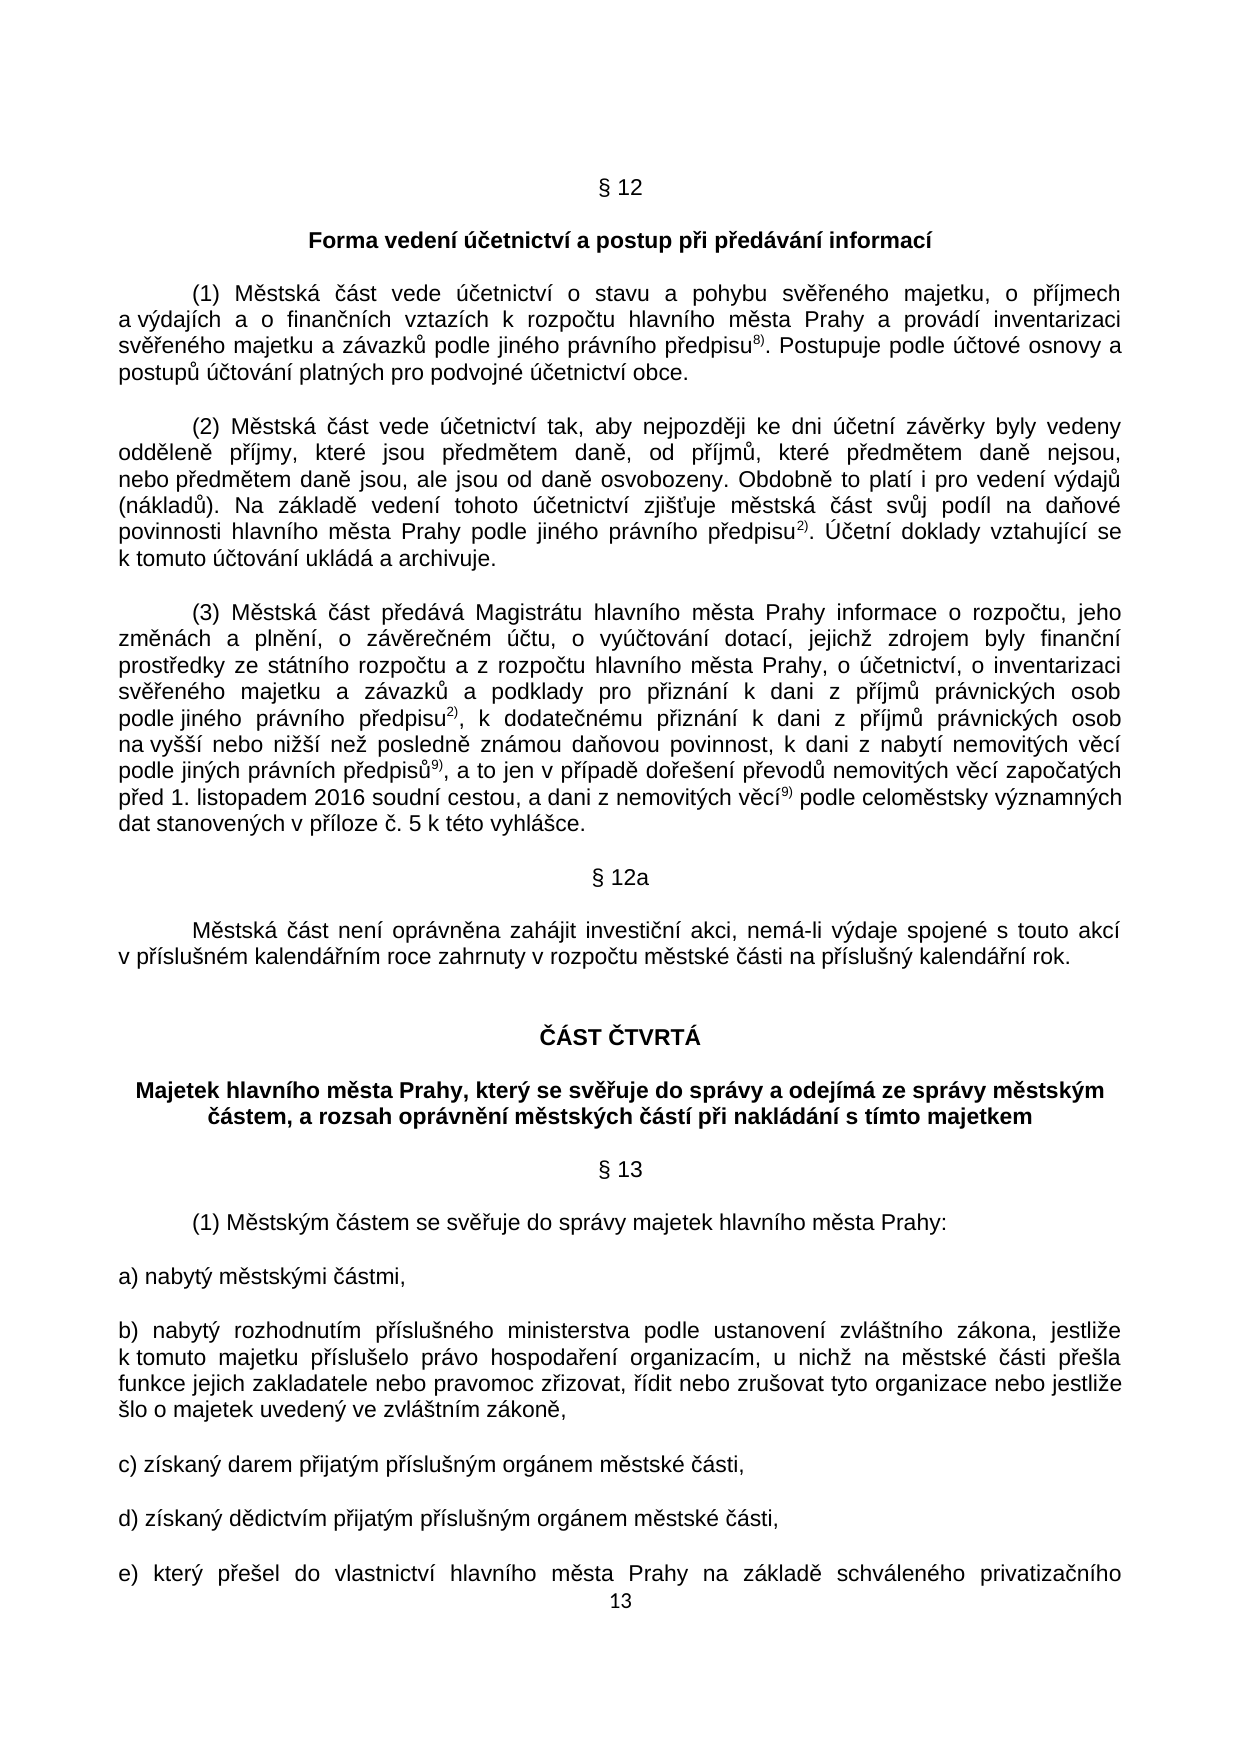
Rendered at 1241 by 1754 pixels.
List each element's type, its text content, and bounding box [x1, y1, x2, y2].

text Forma vedení účetnictví a postup při předávání informací [118, 227, 1122, 253]
text a) nabytý městskými částmi, [118, 1263, 1122, 1289]
text c) získaný darem přijatým příslušným orgánem městské části, [118, 1451, 1122, 1477]
text (2) Městská část vede účetnictví tak, aby nejpozději ke dni účetní závěrky byly vedeny odděleně příjmy, které jsou předmětem daně, od příjmů, které předmětem daně nejsou, nebo předmětem daně jsou, ale jsou od daně osvobozeny. Obdobně to platí i pro vedení výdajů (nákladů). Na základě vedení tohoto účetnictví zjišťuje městská část svůj podíl na daňové povinnosti hlavního města Prahy podle jiného právního předpisu2). Účetní doklady vztahující se k tomuto účtování ukládá a archivuje. [118, 413, 1122, 571]
text ČÁST ČTVRTÁ [118, 1024, 1122, 1050]
text d) získaný dědictvím přijatým příslušným orgánem městské části, [118, 1505, 1122, 1531]
text § 13 [118, 1156, 1122, 1182]
text (1) Městským částem se svěřuje do správy majetek hlavního města Prahy: [118, 1208, 1122, 1235]
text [118, 1559, 1122, 1586]
text b) nabytý rozhodnutím příslušného ministerstva podle ustanovení zvláštního zákona, jestliže k tomuto majetku příslušelo právo hospodaření organizacím, u nichž na městské části přešla funkce jejich zakladatele nebo pravomoc zřizovat, řídit nebo zrušovat tyto organizace nebo jestliže šlo o majetek uvedený ve zvláštním zákoně, [118, 1317, 1122, 1423]
text (1) Městská část vede účetnictví o stavu a pohybu svěřeného majetku, o příjmech a výdajích a o finančních vztazích k rozpočtu hlavního města Prahy a provádí inventarizaci svěřeného majetku a závazků podle jiného právního předpisu8). Postupuje podle účtové osnovy a postupů účtování platných pro podvojné účetnictví obce. [118, 279, 1122, 385]
text Majetek hlavního města Prahy, který se svěřuje do správy a odejímá ze správy městským částem, a rozsah oprávnění městských částí při nakládání s tímto majetkem [118, 1077, 1122, 1129]
text § 12a [118, 864, 1122, 891]
text Městská část není oprávněna zahájit investiční akci, nemá-li výdaje spojené s touto akcí v příslušném kalendářním roce zahrnuty v rozpočtu městské části na příslušný kalendářní rok. [118, 917, 1122, 970]
text (3) Městská část předává Magistrátu hlavního města Prahy informace o rozpočtu, jeho změnách a plnění, o závěrečném účtu, o vyúčtování dotací, jejichž zdrojem byly finanční prostředky ze státního rozpočtu a z rozpočtu hlavního města Prahy, o účetnictví, o inventarizaci svěřeného majetku a závazků a podklady pro přiznání k dani z příjmů právnických osob podle jiného právního předpisu2), k dodatečnému přiznání k dani z příjmů právnických osob na vyšší nebo nižší než posledně známou daňovou povinnost, k dani z nabytí nemovitých věcí podle jiných právních předpisů9), a to jen v případě dořešení převodů nemovitých věcí započatých před 1. listopadem 2016 soudní cestou, a dani z nemovitých věcí9) podle celoměstsky významných dat stanovených v příloze č. 5 k této vyhlášce. [118, 599, 1122, 836]
text § 12 [118, 174, 1122, 200]
